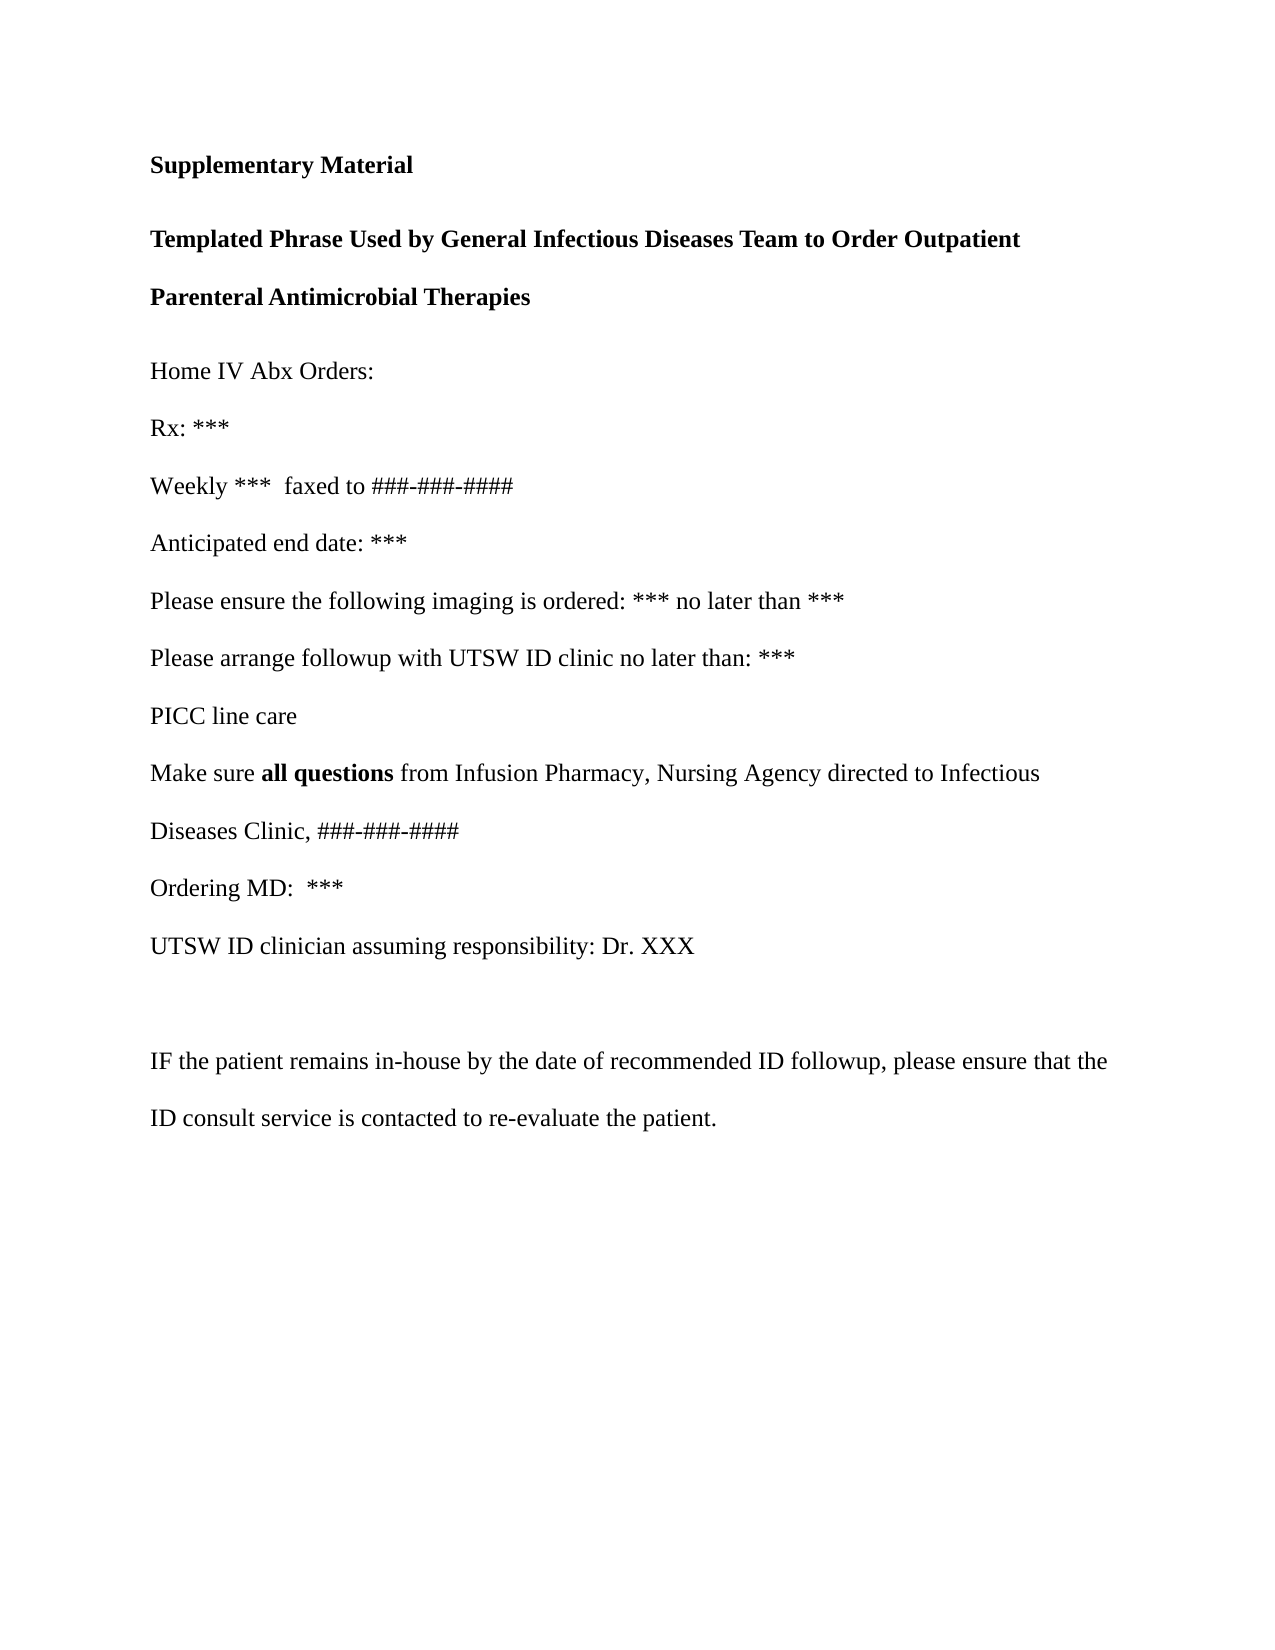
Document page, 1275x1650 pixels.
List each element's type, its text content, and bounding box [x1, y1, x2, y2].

text Home IV Abx Orders: [150, 356, 1125, 384]
text Make sure all questions from Infusion Pharmacy, Nursing Agency directed to Infectious Diseases Clinic, ###-###-#### [150, 758, 1125, 844]
text Please ensure the following imaging is ordered: *** no later than *** [150, 586, 1125, 614]
text Weekly *** faxed to ###-###-#### [150, 471, 1125, 499]
text UTSW ID clinician assuming responsibility: Dr. XXX [150, 931, 1125, 959]
text Rx: *** [150, 413, 1125, 442]
text Supplementary Material [150, 150, 1125, 179]
text Templated Phrase Used by General Infectious Diseases Team to Order Outpatient Parenteral Antimicrobial Therapies [150, 224, 1125, 310]
text Ordering MD: *** [150, 873, 1125, 902]
text PICC line care [150, 701, 1125, 729]
text IF the patient remains in-house by the date of recommended ID followup, please ensure that the ID consult service is contacted to re-evaluate the patient. [150, 1046, 1125, 1132]
text Anticipated end date: *** [150, 528, 1125, 557]
text Please arrange followup with UTSW ID clinic no later than: *** [150, 643, 1125, 672]
